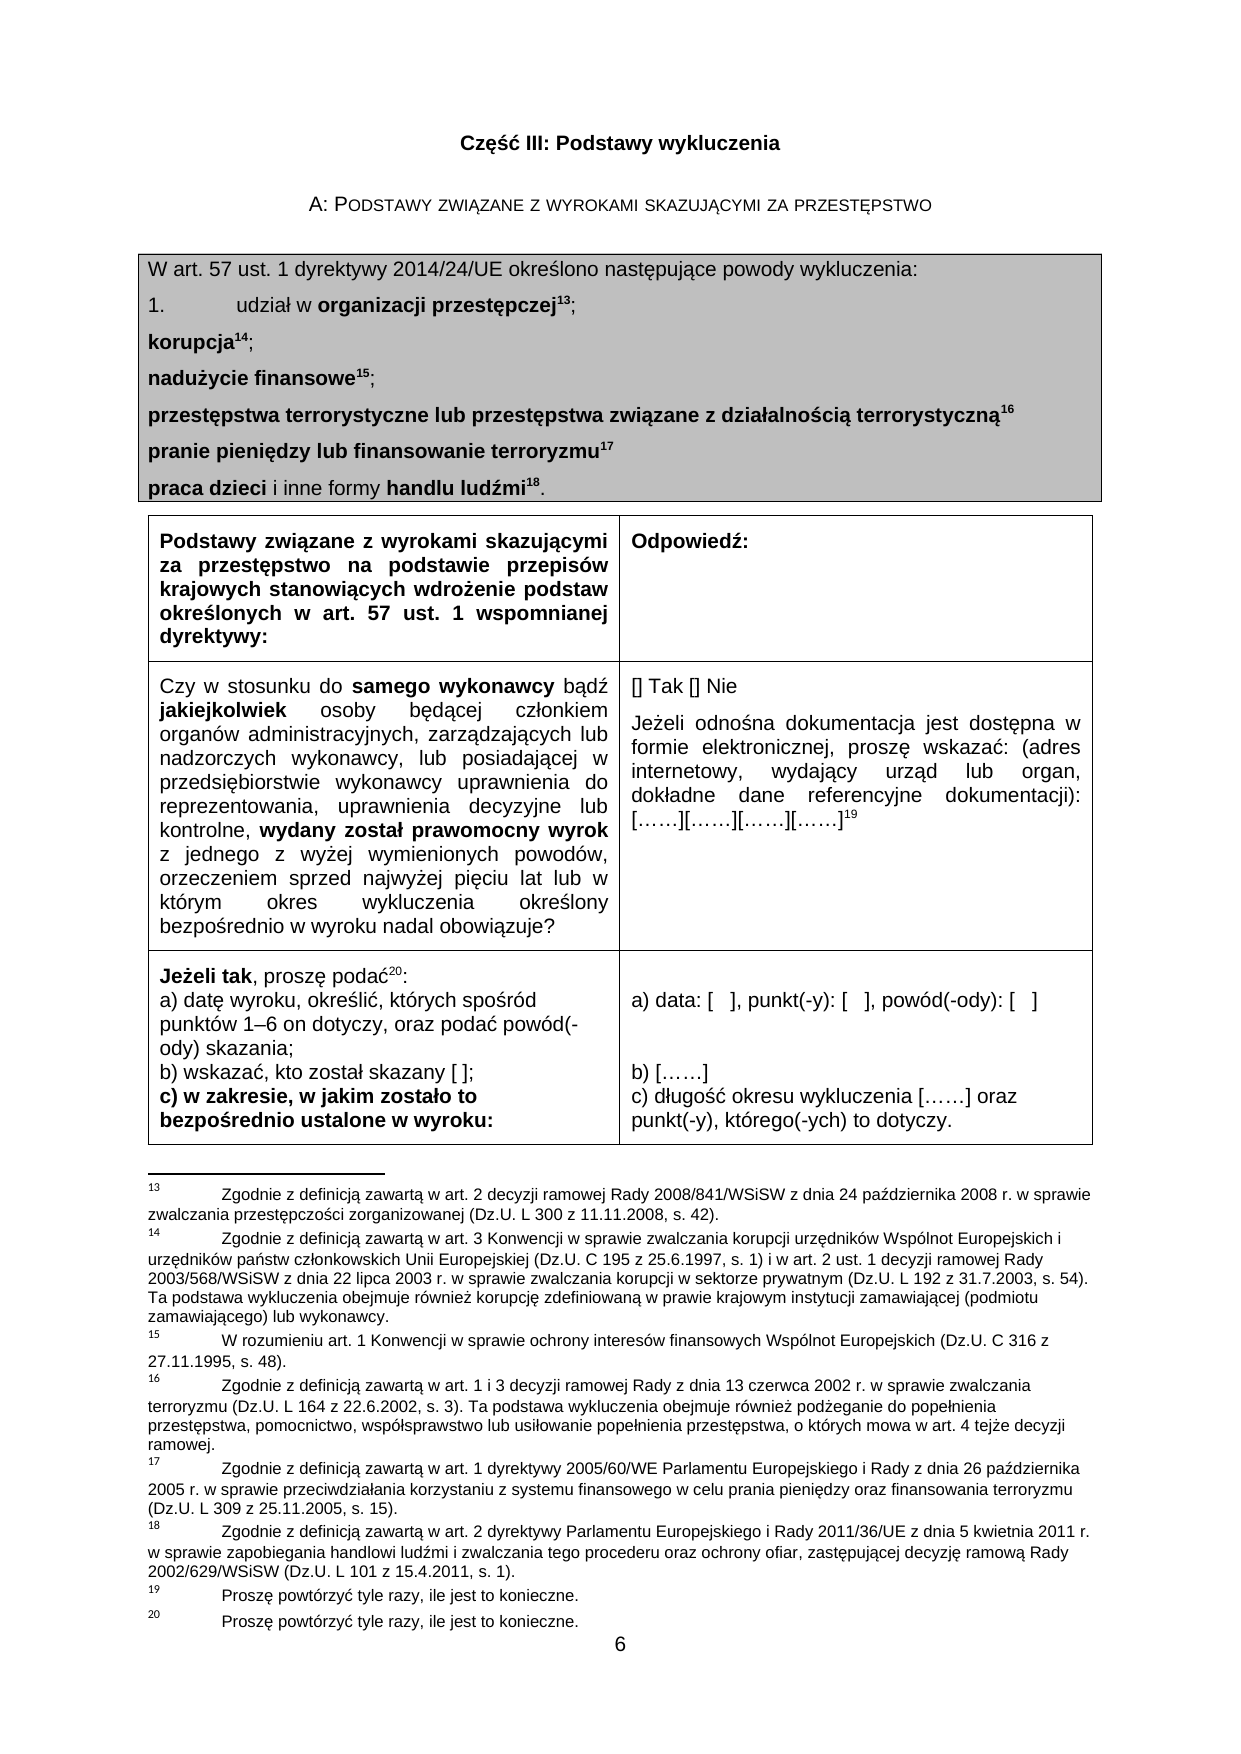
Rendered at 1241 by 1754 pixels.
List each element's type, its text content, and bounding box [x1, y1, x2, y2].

table_header Podstawy związane z wyrokami skazującymi za przestępstwo na podstawie przepisów krajowych stanowiących wdrożenie podstaw określonych w art. 57 ust. 1 wspomnianej dyrektywy: [149, 516, 619, 661]
list udział w organizacji przestępczej; [139, 290, 1101, 317]
text W art. 57 ust. 1 dyrektywy 2014/24/UE określono następujące powody wykluczenia: [139, 255, 1101, 281]
text praca dzieci i inne formy handlu ludźmi. [139, 472, 1101, 501]
table_cell Jeżeli tak, proszę podać: a) datę wyroku, określić, których spośród punktów 1–6 on dotyczy, oraz podać powód(-ody) skazania; b) wskazać, kto został skazany [ ]; c) w zakresie, w jakim zostało to bezpośrednio ustalone w wyroku: [149, 951, 619, 1144]
text nadużycie finansowe; [139, 363, 1101, 390]
text korupcja; [139, 326, 1101, 353]
table_cell [] Tak [] Nie Jeżeli odnośna dokumentacja jest dostępna w formie elektronicznej, proszę wskazać: (adres internetowy, wydający urząd lub organ, dokładne dane referencyjne dokumentacji): [……][……][……][……] [620, 662, 1092, 950]
text A: Podstawy związane z wyrokami skazującymi za przestępstwo [148, 192, 1093, 216]
table_cell a) data: [ ], punkt(-y): [ ], powód(-ody): [ ] b) [……] c) długość okresu wykluczenia [……] oraz punkt(-y), którego(-ych) to dotyczy. Jeżeli odnośna dokumentacja jest dostępna w formie elektronicznej, proszę wskazać: (adres internetowy, wydający urząd lub organ, dokładne dane referencyjne dokumentacji): [……][……][……][……] [620, 951, 1092, 1144]
text pranie pieniędzy lub finansowanie terroryzmu [139, 436, 1101, 463]
text przestępstwa terrorystyczne lub przestępstwa związane z działalnością terrorystyczną [139, 399, 1101, 426]
text Część III: Podstawy wykluczenia [148, 131, 1093, 154]
table_cell Czy w stosunku do samego wykonawcy bądź jakiejkolwiek osoby będącej członkiem organów administracyjnych, zarządzających lub nadzorczych wykonawcy, lub posiadającej w przedsiębiorstwie wykonawcy uprawnienia do reprezentowania, uprawnienia decyzyjne lub kontrolne, wydany został prawomocny wyrok z jednego z wyżej wymienionych powodów, orzeczeniem sprzed najwyżej pięciu lat lub w którym okres wykluczenia określony bezpośrednio w wyroku nadal obowiązuje? [149, 662, 619, 950]
table_header Odpowiedź: [620, 516, 1092, 661]
